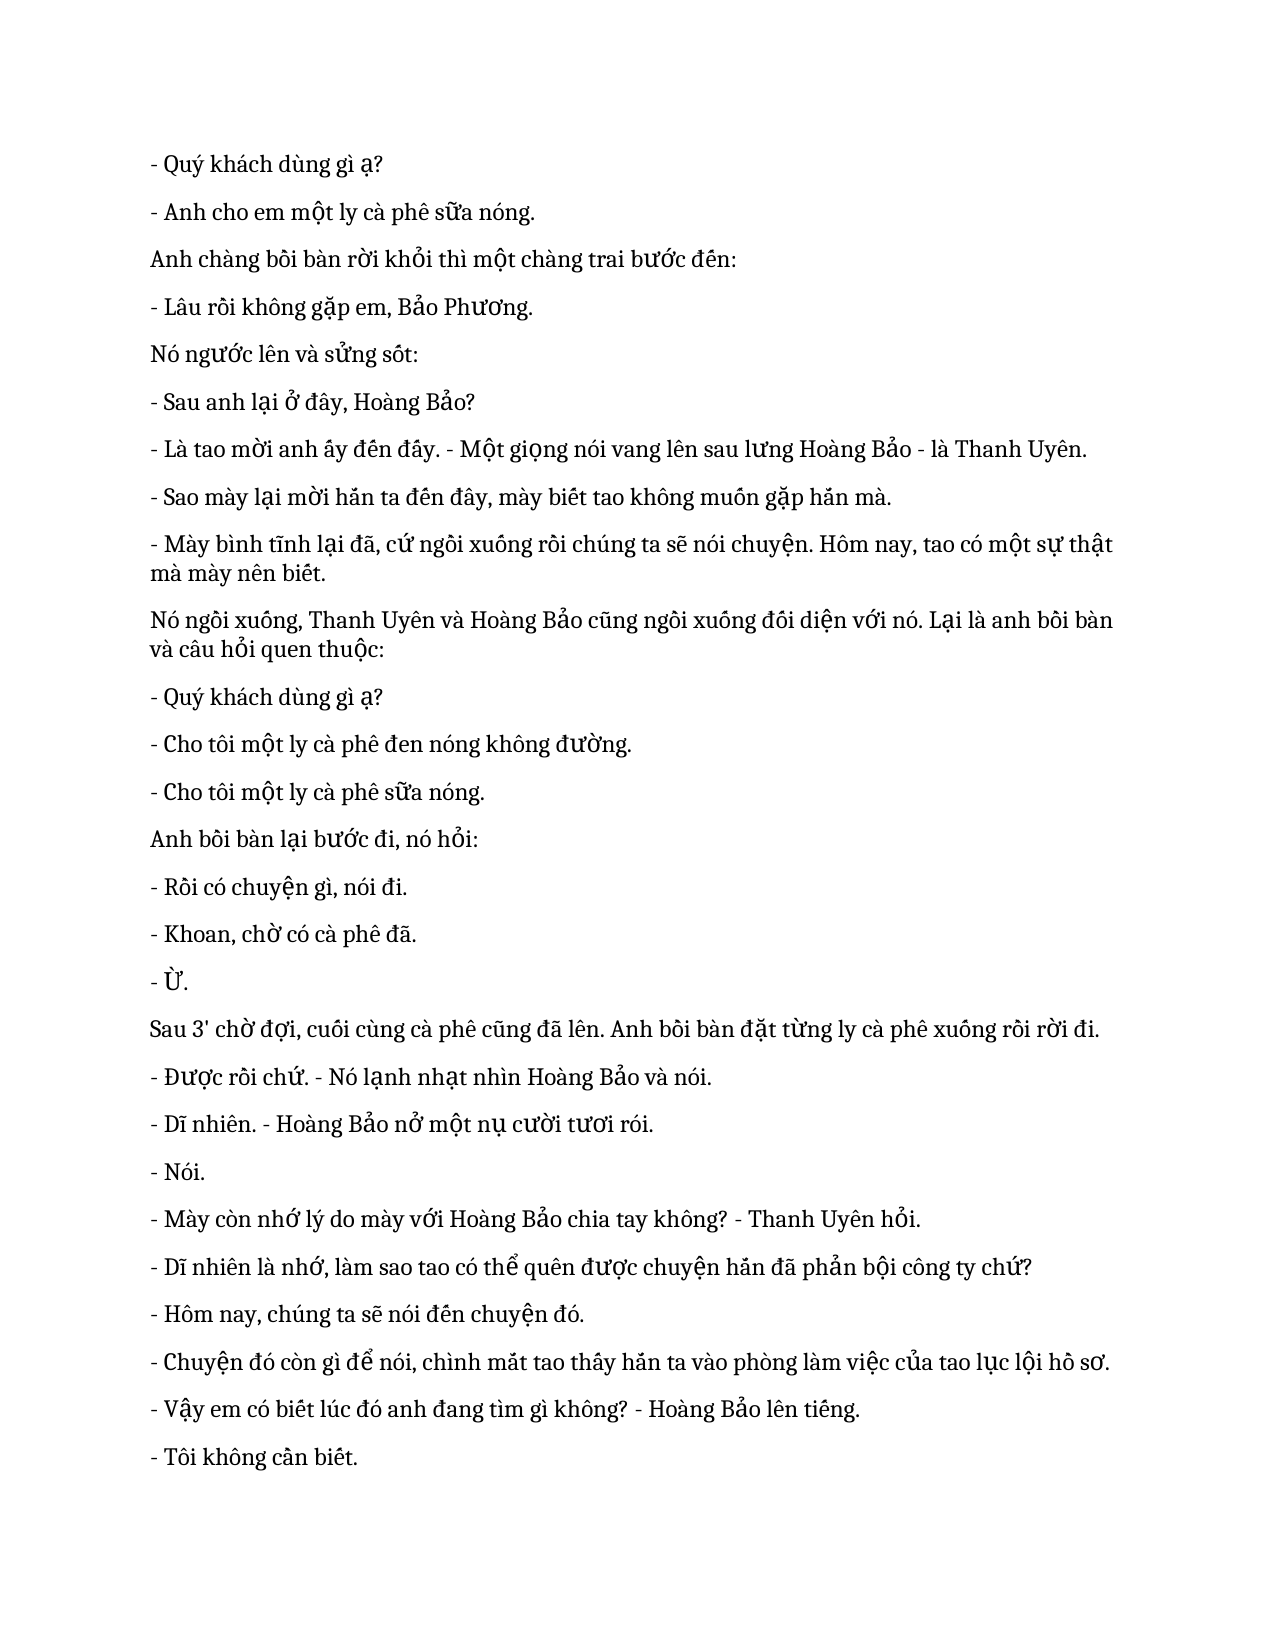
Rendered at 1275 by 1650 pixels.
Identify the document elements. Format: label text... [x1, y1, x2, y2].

text - Dĩ nhiên là nhớ, làm sao tao có thể quên được chuyện hắn đã phản bội công ty chứ? [150, 1252, 1125, 1281]
text - Quý khách dùng gì ạ? [150, 150, 1125, 179]
text Anh bồi bàn lại bước đi, nó hỏi: [150, 825, 1125, 854]
text - Được rồi chứ. - Nó lạnh nhạt nhìn Hoàng Bảo và nói. [150, 1062, 1125, 1091]
text - Anh cho em một ly cà phê sữa nóng. [150, 197, 1125, 226]
text - Cho tôi một ly cà phê đen nóng không đường. [150, 730, 1125, 759]
text - Dĩ nhiên. - Hoàng Bảo nở một nụ cười tươi rói. [150, 1110, 1125, 1139]
text - Sau anh lại ở đây, Hoàng Bảo? [150, 387, 1125, 416]
text - Quý khách dùng gì ạ? [150, 682, 1125, 711]
text - Khoan, chờ có cà phê đã. [150, 920, 1125, 949]
text Sau 3' chờ đợi, cuối cùng cà phê cũng đã lên. Anh bồi bàn đặt từng ly cà phê xuống rồi rời đi. [150, 1015, 1125, 1044]
text - Chuyện đó còn gì để nói, chình mắt tao thấy hắn ta vào phòng làm việc của tao lục lội hồ sơ. [150, 1347, 1125, 1376]
text - Mày còn nhớ lý do mày với Hoàng Bảo chia tay không? - Thanh Uyên hỏi. [150, 1205, 1125, 1234]
text - Sao mày lại mời hắn ta đến đây, mày biết tao không muốn gặp hắn mà. [150, 482, 1125, 511]
text - Nói. [150, 1157, 1125, 1186]
text - Lâu rồi không gặp em, Bảo Phương. [150, 292, 1125, 321]
text - Rồi có chuyện gì, nói đi. [150, 872, 1125, 901]
text Anh chàng bồi bàn rời khỏi thì một chàng trai bước đến: [150, 245, 1125, 274]
text - Vậy em có biết lúc đó anh đang tìm gì không? - Hoàng Bảo lên tiếng. [150, 1395, 1125, 1424]
text Nó ngước lên và sửng sốt: [150, 340, 1125, 369]
text Nó ngồi xuống, Thanh Uyên và Hoàng Bảo cũng ngồi xuống đối diện với nó. Lại là anh bồi bàn và câu hỏi quen thuộc: [150, 606, 1125, 664]
text - Hôm nay, chúng ta sẽ nói đến chuyện đó. [150, 1300, 1125, 1329]
text - Cho tôi một ly cà phê sữa nóng. [150, 777, 1125, 806]
text - Tôi không cần biết. [150, 1442, 1125, 1471]
text - Là tao mời anh ấy đến đấy. - Một giọng nói vang lên sau lưng Hoàng Bảo - là Thanh Uyên. [150, 435, 1125, 464]
text - Mày bình tĩnh lại đã, cứ ngồi xuống rồi chúng ta sẽ nói chuyện. Hôm nay, tao có một sự thật mà mày nên biết. [150, 530, 1125, 587]
text - Ừ. [150, 967, 1125, 996]
